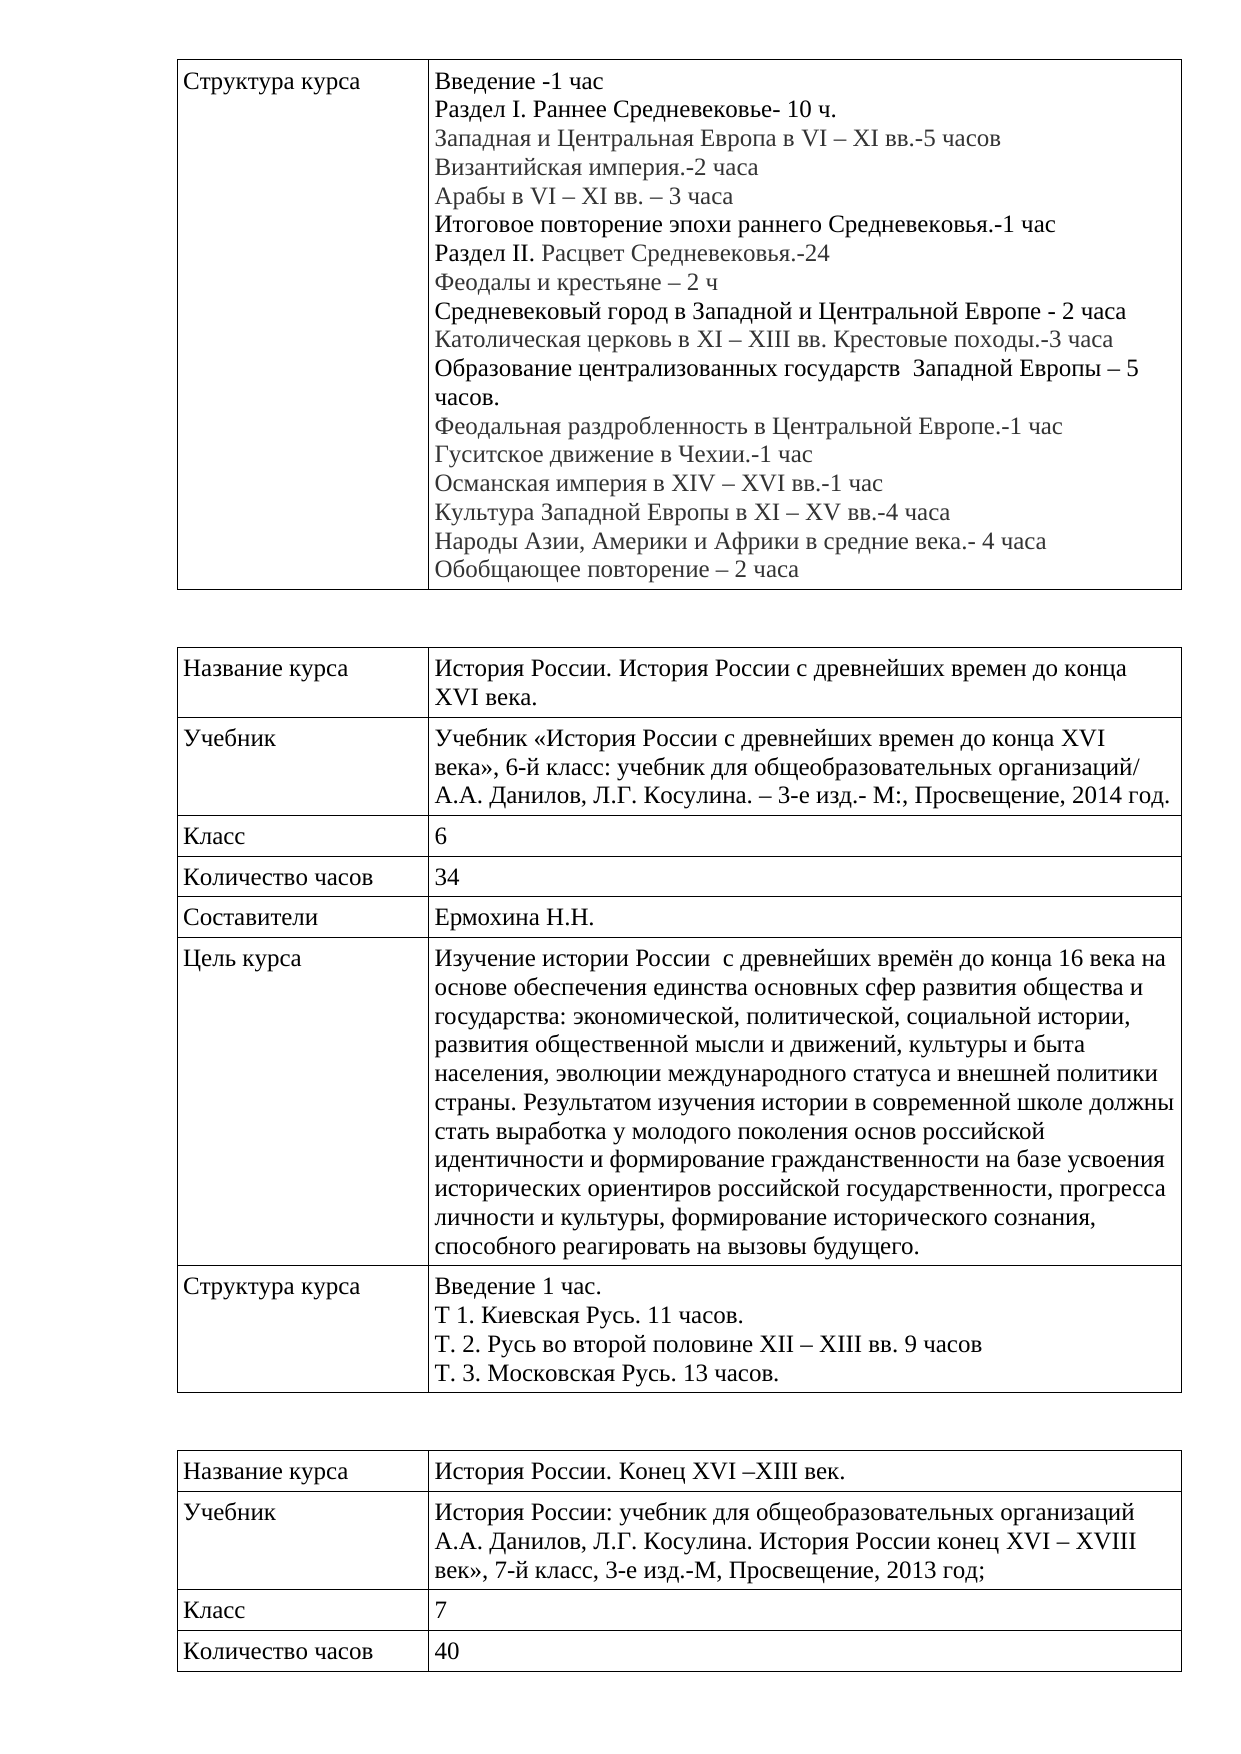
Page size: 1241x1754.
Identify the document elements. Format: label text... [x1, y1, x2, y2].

table_cell История России: учебник для общеобразовательных организаций А.А. Данилов, Л.Г. Косулина. История России конец XVI – XVIII век», 7-й класс, 3-е изд.-М, Просвещение, 2013 год; [429, 1492, 1181, 1589]
table_cell Класс [178, 1590, 428, 1630]
table_header Название курса [178, 1451, 428, 1491]
table_cell 6 [429, 816, 1181, 856]
table_cell 40 [429, 1631, 1181, 1671]
table_cell Класс [178, 816, 428, 856]
table_cell Количество часов [178, 857, 428, 896]
table_cell Учебник [178, 718, 428, 815]
table_cell Изучение истории России с древнейших времён до конца 16 века на основе обеспечения единства основных сфер развития общества и государства: экономической, политической, социальной истории, развития общественной мысли и движений, культуры и быта населения, эволюции международного статуса и внешней политики страны. Результатом изучения истории в современной школе должны стать выработка у молодого поколения основ российской идентичности и формирование гражданственности на базе усвоения исторических ориентиров российской государственности, прогресса личности и культуры, формирование исторического сознания, способного реагировать на вызовы будущего. [429, 938, 1181, 1265]
table_cell Введение -1 час Раздел I. Раннее Средневековье- 10 ч. Западная и Центральная Европа в VI – XI вв.-5 часов Византийская империя.-2 часа Арабы в VI – XI вв. – 3 часа Итоговое повторение эпохи раннего Средневековья.-1 час Раздел II. Расцвет Средневековья.-24 Феодалы и крестьяне – 2 ч Средневековый город в Западной и Центральной Европе - 2 часа Католическая церковь в XI – XIII вв. Крестовые походы.-3 часа Образование централизованных государств Западной Европы – 5 часов. Феодальная раздробленность в Центральной Европе.-1 час Гуситское движение в Чехии.-1 час Османская империя в XIV – XVI вв.-1 час Культура Западной Европы в XI – XV вв.-4 часа Народы Азии, Америки и Африки в средние века.- 4 часа Обобщающее повторение – 2 часа [429, 60, 1181, 589]
table_cell 7 [429, 1590, 1181, 1630]
table_cell Введение 1 час. Т 1. Киевская Русь. 11 часов. Т. 2. Русь во второй половине XII – XIII вв. 9 часов Т. 3. Московская Русь. 13 часов. [429, 1266, 1181, 1392]
table_cell Цель курса [178, 938, 428, 1265]
table_cell 34 [429, 857, 1181, 896]
table_header Название курса [178, 648, 428, 717]
table_header История России. История России с древнейших времен до конца XVI века. [429, 648, 1181, 717]
table_cell Ермохина Н.Н. [429, 897, 1181, 937]
table_cell Учебник [178, 1492, 428, 1589]
table_cell Учебник «История России с древнейших времен до конца XVI века», 6-й класс: учебник для общеобразовательных организаций/ А.А. Данилов, Л.Г. Косулина. – 3-е изд.- М:, Просвещение, 2014 год. [429, 718, 1181, 815]
table_cell Структура курса [178, 60, 428, 589]
table_header История России. Конец XVI –XIII век. [429, 1451, 1181, 1491]
table_cell Структура курса [178, 1266, 428, 1392]
table_cell Составители [178, 897, 428, 937]
table_cell Количество часов [178, 1631, 428, 1671]
